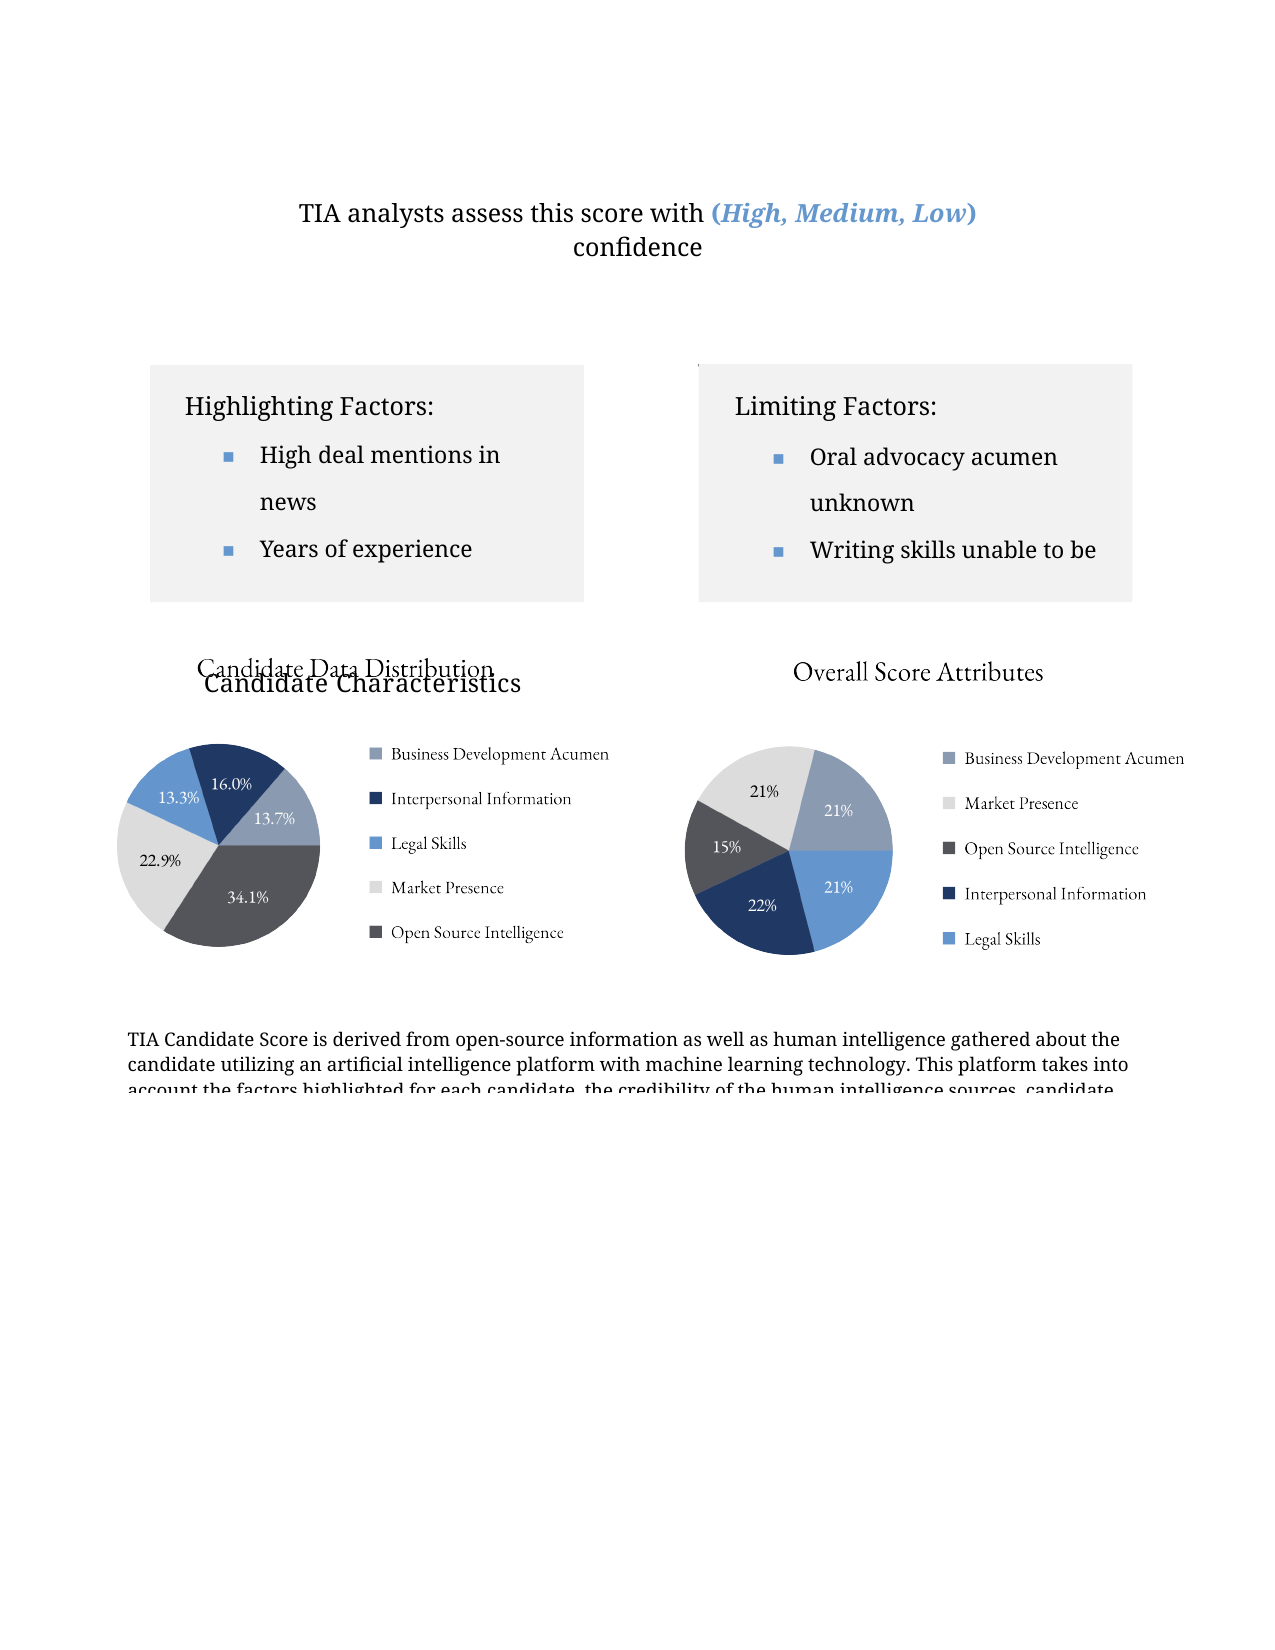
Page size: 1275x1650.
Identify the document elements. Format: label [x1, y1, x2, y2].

picture [23, 650, 1243, 1044]
